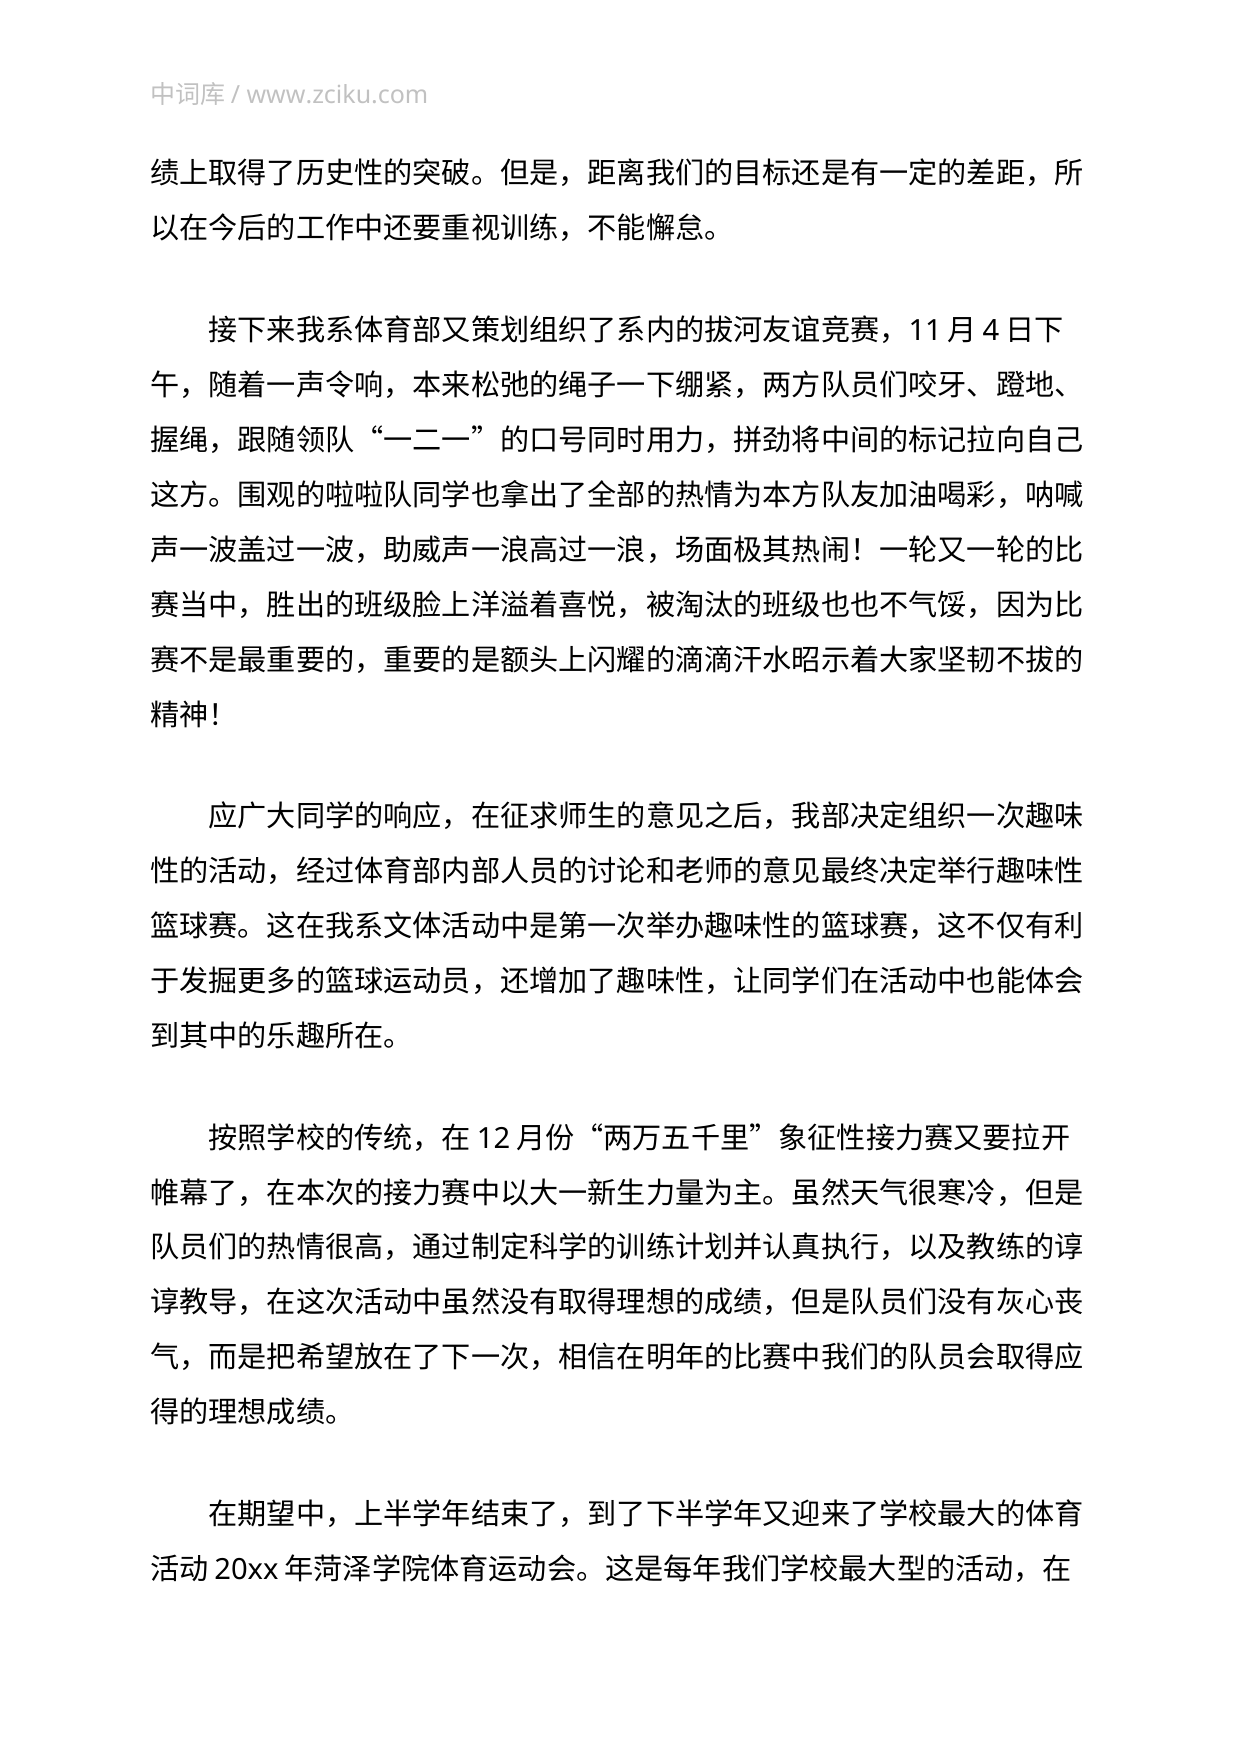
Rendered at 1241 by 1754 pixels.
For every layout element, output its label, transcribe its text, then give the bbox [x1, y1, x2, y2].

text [150, 150, 1090, 247]
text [150, 1491, 1090, 1588]
text 应广大同学的响应，在征求师生的意见之后，我部决定组织一次趣味性的活动，经过体育部内部人员的讨论和老师的意见最终决定举行趣味性篮球赛。这在我系文体活动中是第一次举办趣味性的篮球赛，这不仅有利于发掘更多的篮球运动员，还增加了趣味性，让同学们在活动中也能体会到其中的乐趣所在。 [150, 793, 1090, 1055]
text 按照学校的传统，在12月份“两万五千里”象征性接力赛又要拉开帷幕了，在本次的接力赛中以大一新生力量为主。虽然天气很寒冷，但是队员们的热情很高，通过制定科学的训练计划并认真执行，以及教练的谆谆教导，在这次活动中虽然没有取得理想的成绩，但是队员们没有灰心丧气，而是把希望放在了下一次，相信在明年的比赛中我们的队员会取得应得的理想成绩。 [150, 1114, 1090, 1431]
text 接下来我系体育部又策划组织了系内的拔河友谊竞赛，11月4日下午，随着一声令响，本来松弛的绳子一下绷紧，两方队员们咬牙、蹬地、握绳，跟随领队“一二一”的口号同时用力，拼劲将中间的标记拉向自己这方。围观的啦啦队同学也拿出了全部的热情为本方队友加油喝彩，呐喊声一波盖过一波，助威声一浪高过一浪，场面极其热闹！一轮又一轮的比赛当中，胜出的班级脸上洋溢着喜悦，被淘汰的班级也也不气馁，因为比赛不是最重要的，重要的是额头上闪耀的滴滴汗水昭示着大家坚韧不拔的精神！ [150, 307, 1090, 733]
